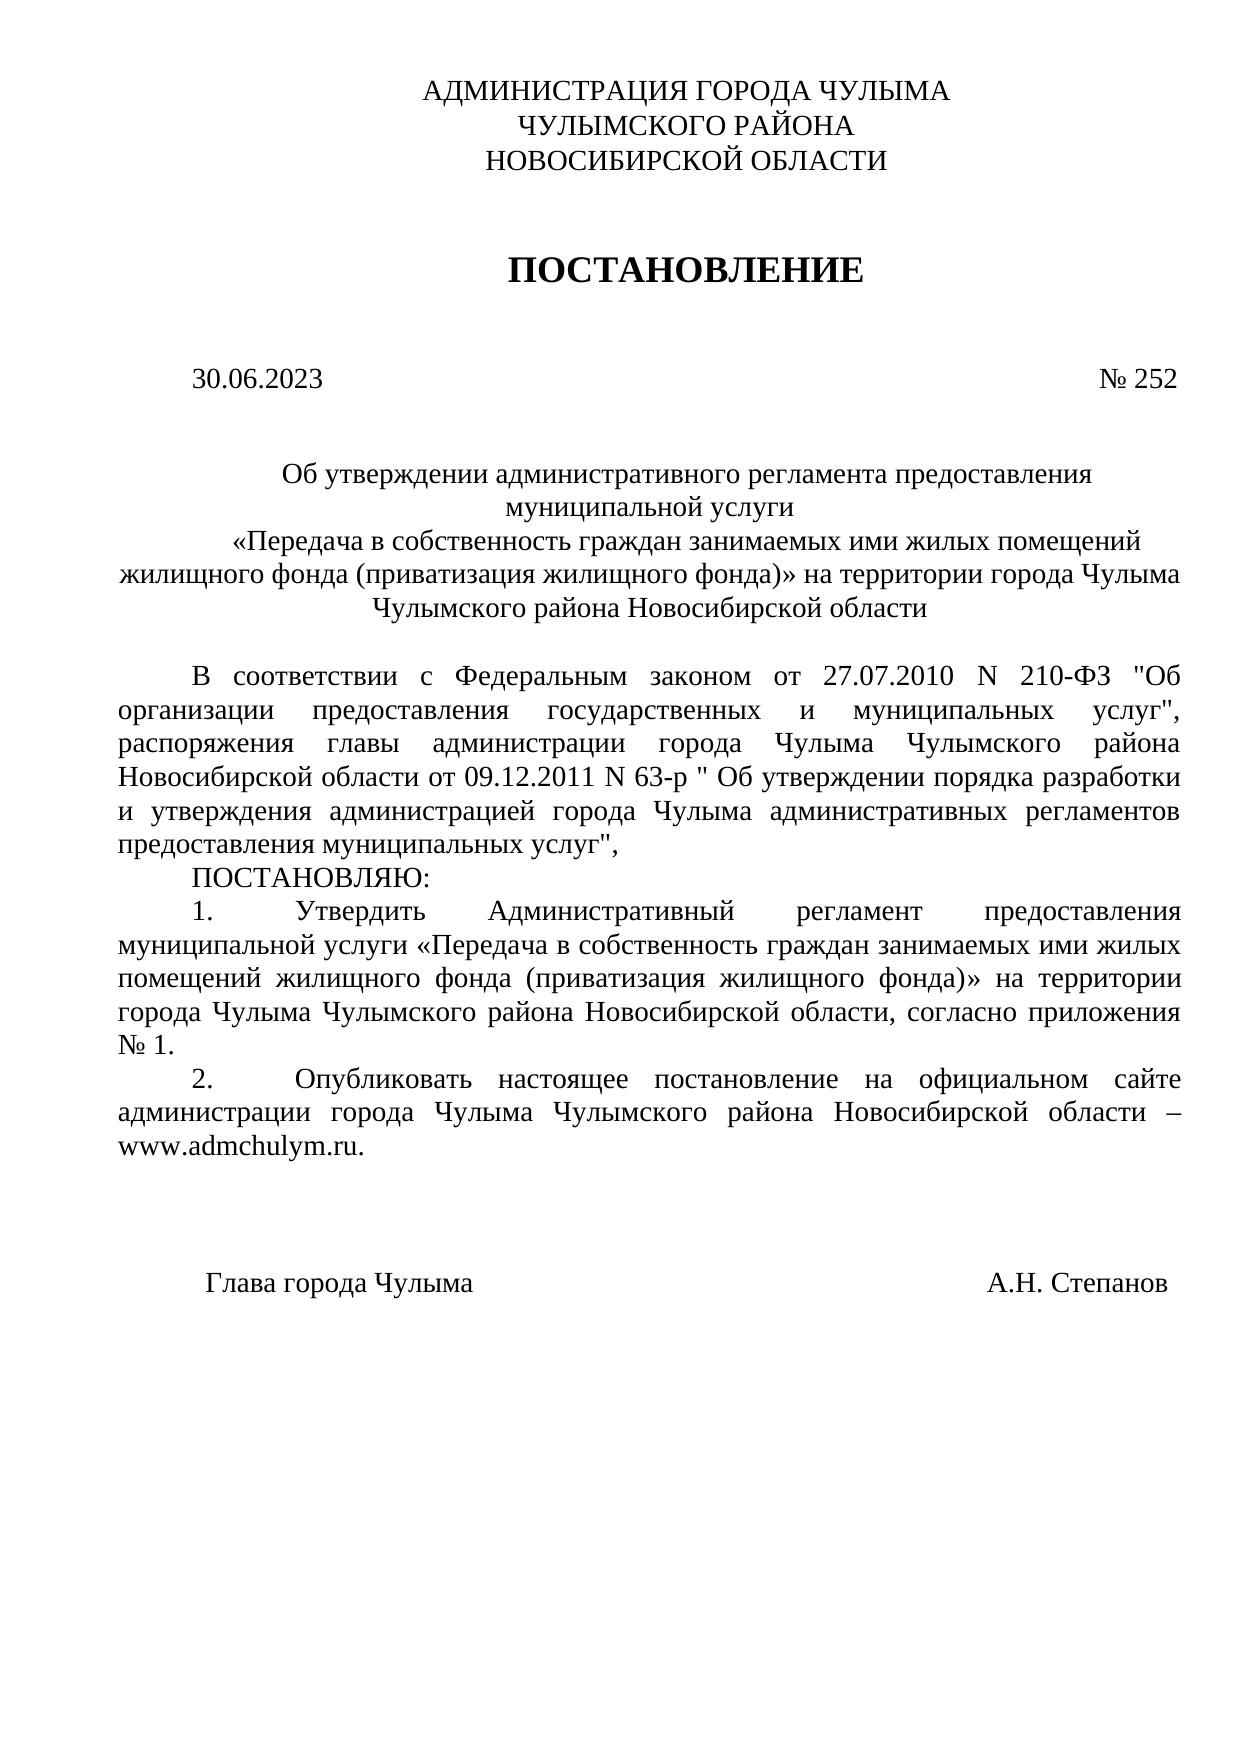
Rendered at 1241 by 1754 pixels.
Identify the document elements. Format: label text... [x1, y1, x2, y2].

text ЧУЛЫМСКОГО РАЙОНА [118, 108, 1181, 142]
text ПОСТАНОВЛЯЮ: [118, 860, 1181, 893]
list Утвердить Административный регламент предоставления муниципальной услуги «Передача в собственность граждан занимаемых ими жилых помещений жилищного фонда (приватизация жилищного фонда)» на территории города Чулыма Чулымского района Новосибирской области, согласно приложения № 1. [118, 893, 1182, 1061]
text Об утверждении административного регламента предоставления муниципальной услуги [118, 456, 1182, 523]
text ПОСТАНОВЛЕНИЕ [118, 247, 1181, 290]
text Глава города Чулыма А.Н. Степанов [118, 1265, 1182, 1298]
text «Передача в собственность граждан занимаемых ими жилых помещений жилищного фонда (приватизация жилищного фонда)» на территории города Чулыма Чулымского района Новосибирской области [118, 523, 1182, 624]
text 30.06.2023 № 252 [118, 361, 1181, 395]
text В соответствии с Федеральным законом от 27.07.2010 N 210-ФЗ "Об организации предоставления государственных и муниципальных услуг", распоряжения главы администрации города Чулыма Чулымского района Новосибирской области от 09.12.2011 N 63-р " Об утверждении порядка разработки и утверждения администрацией города Чулыма административных регламентов предоставления муниципальных услуг", [118, 658, 1181, 860]
list Опубликовать настоящее постановление на официальном сайте администрации города Чулыма Чулымского района Новосибирской области – www.admchulym.ru. [118, 1061, 1182, 1162]
text АДМИНИСТРАЦИЯ ГОРОДА ЧУЛЫМА [118, 73, 1181, 107]
text НОВОСИБИРСКОЙ ОБЛАСТИ [118, 143, 1181, 176]
